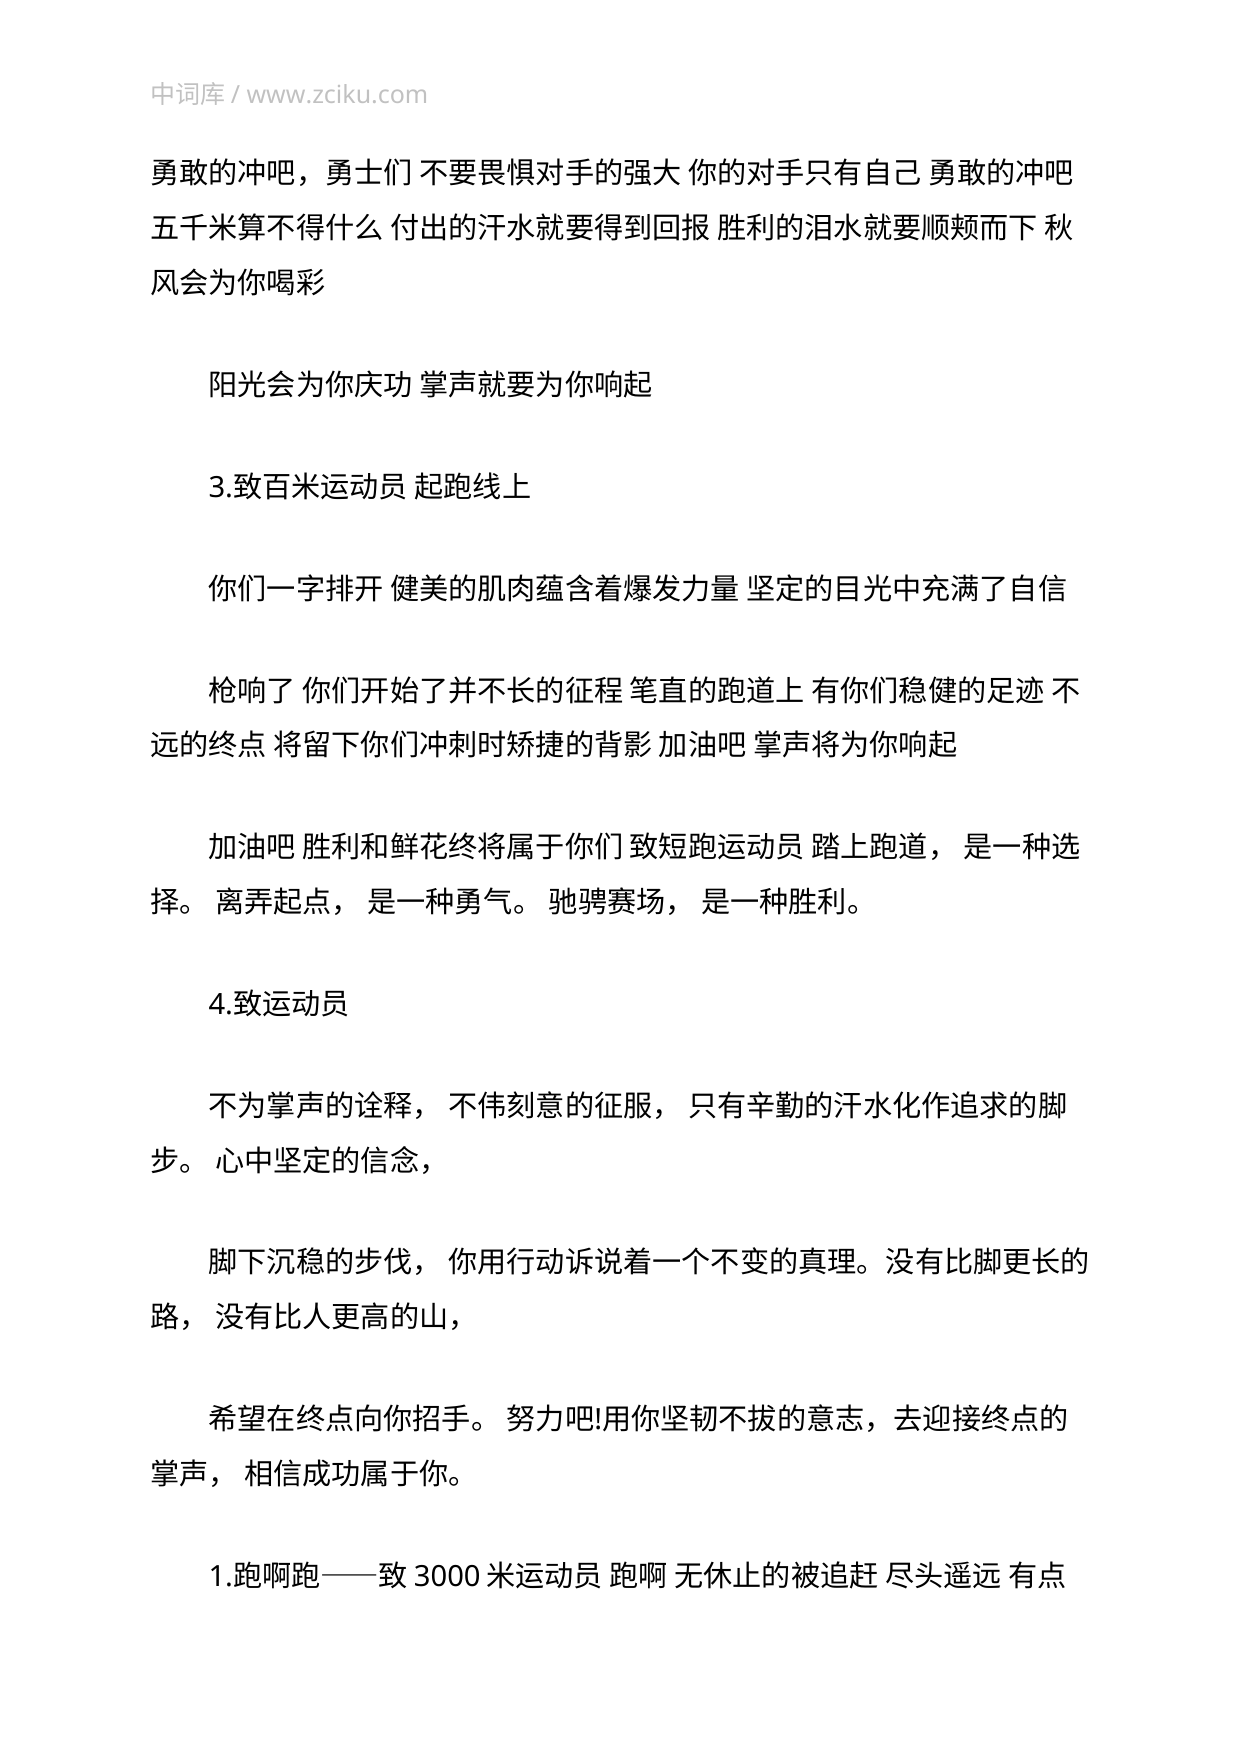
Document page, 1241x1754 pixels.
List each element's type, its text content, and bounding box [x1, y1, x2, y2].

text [150, 150, 1090, 302]
text 4.致运动员 [150, 980, 1090, 1023]
text 阳光会为你庆功 掌声就要为你响起 [150, 362, 1090, 404]
text 你们一字排开 健美的肌肉蕴含着爆发力量 坚定的目光中充满了自信 [150, 565, 1090, 608]
text 不为掌声的诠释， 不伟刻意的征服， 只有辛勤的汗水化作追求的脚步。 心中坚定的信念， [150, 1082, 1090, 1179]
text 加油吧 胜利和鲜花终将属于你们 致短跑运动员 踏上跑道， 是一种选择。 离弄起点， 是一种勇气。 驰骋赛场， 是一种胜利。 [150, 824, 1090, 921]
text 希望在终点向你招手。 努力吧!用你坚韧不拔的意志，去迎接终点的掌声， 相信成功属于你。 [150, 1396, 1090, 1493]
text 脚下沉稳的步伐， 你用行动诉说着一个不变的真理。没有比脚更长的路， 没有比人更高的山， [150, 1239, 1090, 1336]
text 枪响了 你们开始了并不长的征程 笔直的跑道上 有你们稳健的足迹 不远的终点 将留下你们冲刺时矫捷的背影 加油吧 掌声将为你响起 [150, 667, 1090, 764]
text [150, 1552, 1090, 1595]
text 3.致百米运动员 起跑线上 [150, 463, 1090, 506]
